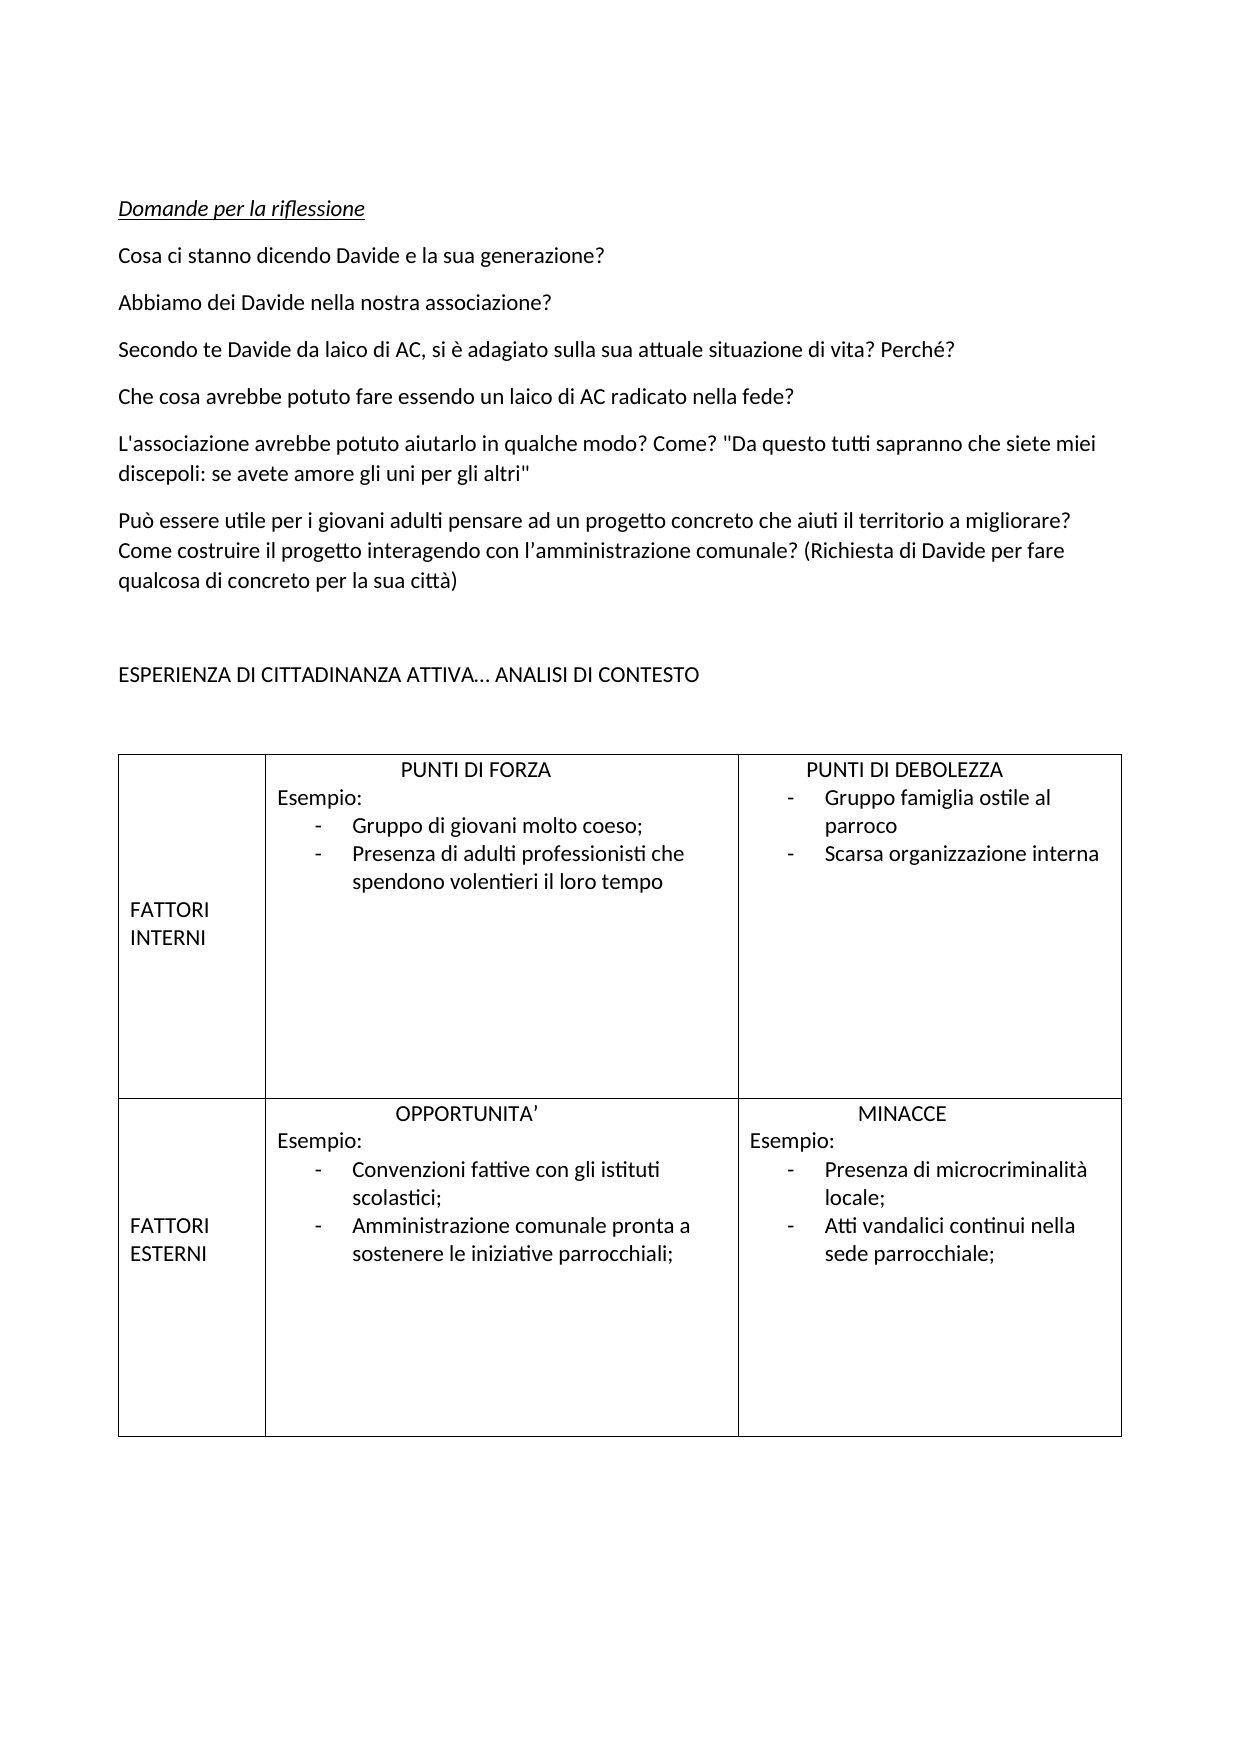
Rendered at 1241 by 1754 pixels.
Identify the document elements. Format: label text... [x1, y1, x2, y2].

text Che cosa avrebbe potuto fare essendo un laico di AC radicato nella fede? [118, 382, 1122, 410]
text Abbiamo dei Davide nella nostra associazione? [118, 288, 1122, 316]
text Domande per la riflessione [118, 194, 1122, 222]
text Secondo te Davide da laico di AC, si è adagiato sulla sua attuale situazione di vita? Perché? [118, 335, 1122, 363]
text L'associazione avrebbe potuto aiutarlo in qualche modo? Come? "Da questo tutti sapranno che siete miei discepoli: se avete amore gli uni per gli altri" [118, 429, 1122, 487]
table_cell OPPORTUNITA’ Esempio: Convenzioni fattive con gli istituti scolastici; Amministrazione comunale pronta a sostenere le iniziative parrocchiali; [266, 1099, 738, 1436]
text ESPERIENZA DI CITTADINANZA ATTIVA… ANALISI DI CONTESTO [118, 660, 1122, 688]
table_header PUNTI DI FORZA Esempio: Gruppo di giovani molto coeso; Presenza di adulti professionisti che spendono volentieri il loro tempo [266, 755, 738, 1098]
table_cell FATTORI ESTERNI [119, 1099, 265, 1436]
table_header PUNTI DI DEBOLEZZA Gruppo famiglia ostile al parroco Scarsa organizzazione interna [739, 755, 1121, 1098]
text Può essere utile per i giovani adulti pensare ad un progetto concreto che aiuti il territorio a migliorare? Come costruire il progetto interagendo con l’amministrazione comunale? (Richiesta di Davide per fare qualcosa di concreto per la sua città) [118, 506, 1122, 594]
table_cell MINACCE Esempio: Presenza di microcriminalità locale; Atti vandalici continui nella sede parrocchiale; [739, 1099, 1121, 1436]
table_header FATTORI INTERNI [119, 755, 265, 1098]
text Cosa ci stanno dicendo Davide e la sua generazione? [118, 241, 1122, 269]
